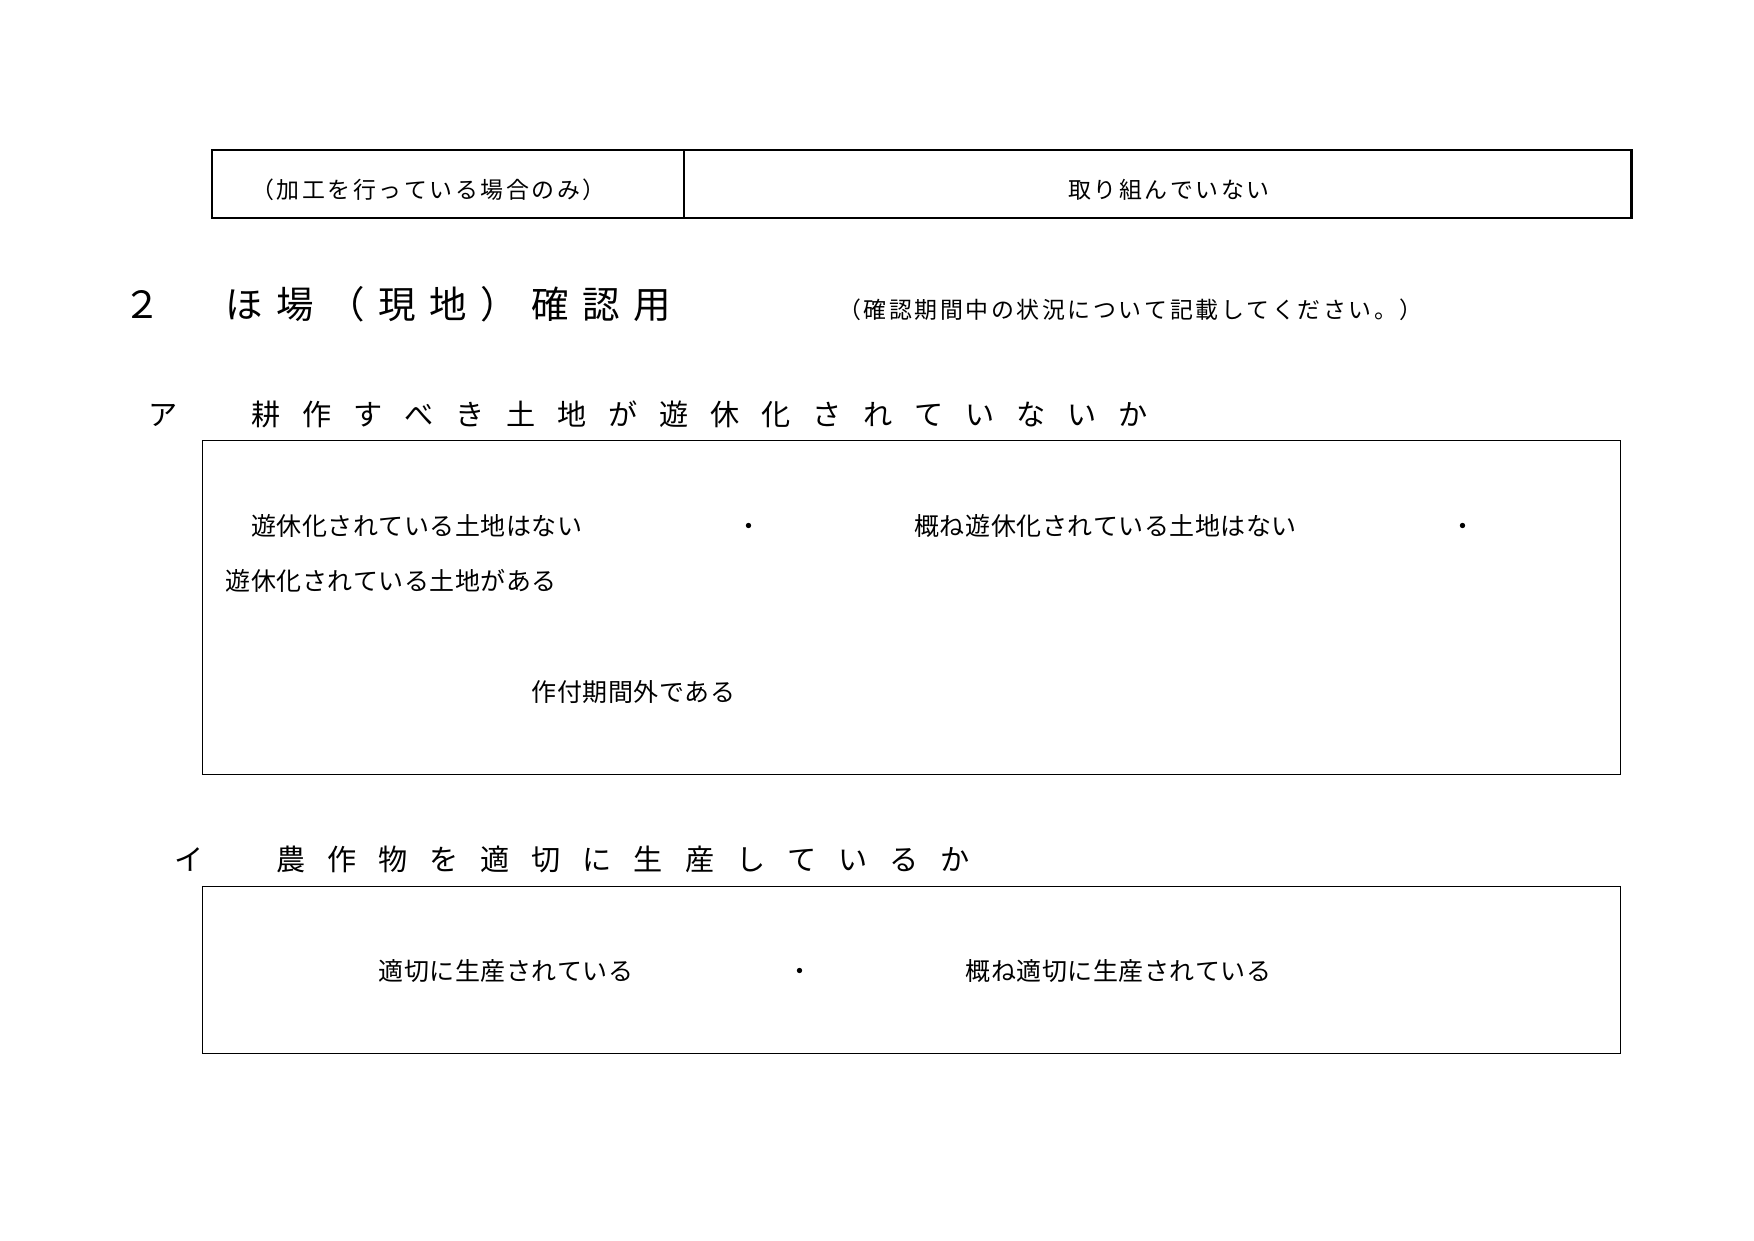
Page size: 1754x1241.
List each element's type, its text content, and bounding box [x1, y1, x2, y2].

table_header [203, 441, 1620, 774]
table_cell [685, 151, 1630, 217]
text ２ ほ場（現地）確認用 （確認期間中の状況について記載してください。） [123, 274, 1654, 329]
text イ 農作物を適切に生産しているか [123, 830, 1654, 886]
text ア 耕作すべき土地が遊休化されていないか [123, 385, 1654, 440]
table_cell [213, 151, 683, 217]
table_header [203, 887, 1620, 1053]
